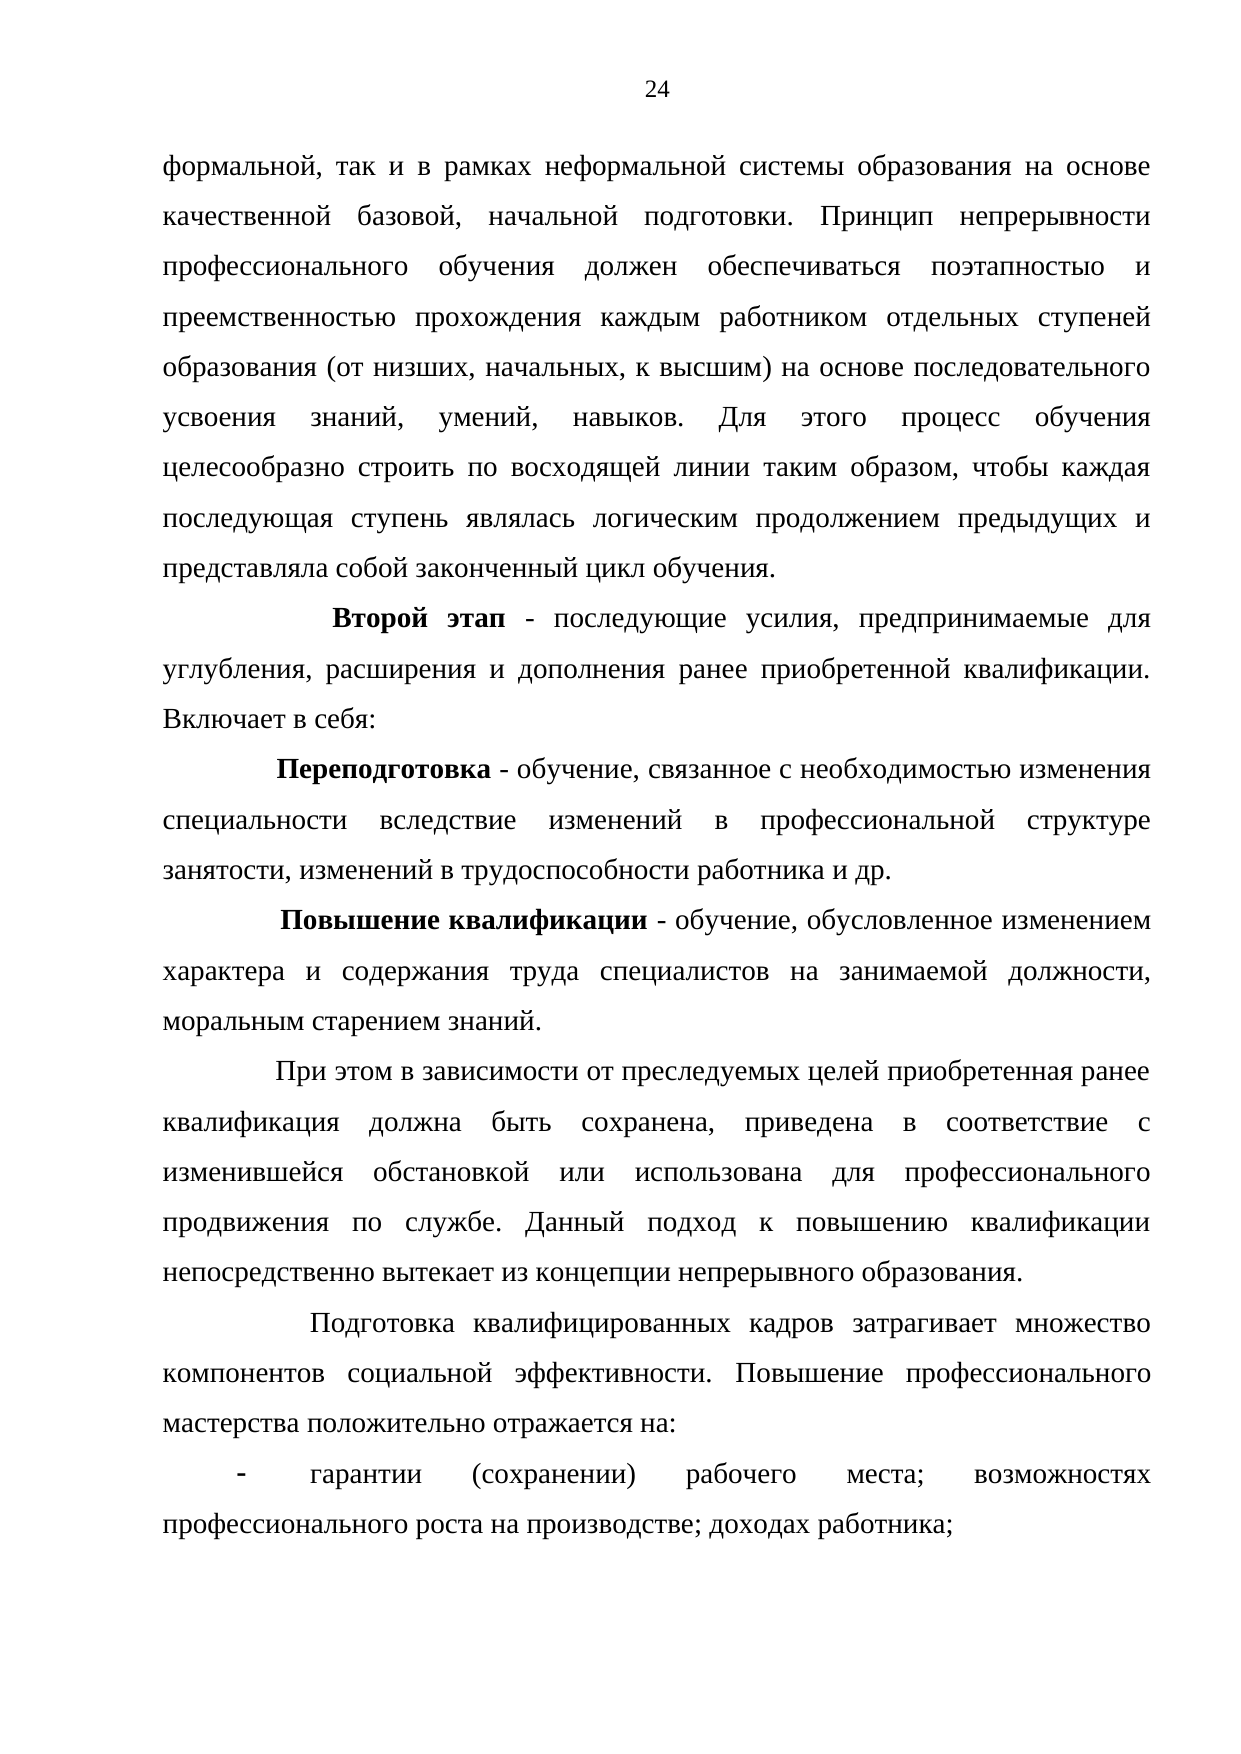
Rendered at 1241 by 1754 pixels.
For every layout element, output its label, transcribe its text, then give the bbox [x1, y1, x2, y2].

text При этом в зависимости от преследуемых целей приобретенная ранее квалификация должна быть сохранена, приведена в соответствие с изменившейся обстановкой или использована для профессионального продвижения по службе. Данный подход к повышению квалификации непосредственно вытекает из концепции непрерывного образования. [162, 1053, 1152, 1288]
list гарантии (сохранении) рабочего места; возможностях профессионального роста на производстве; доходах работника; [162, 1456, 1152, 1540]
text Второй этап - последующие усилия, предпринимаемые для углубления, расширения и дополнения ранее приобретенной квалификации. Включает в себя: [162, 601, 1152, 735]
text Подготовка квалифицированных кадров затрагивает множество компонентов социальной эффективности. Повышение профессионального мастерства положительно отражается на: [162, 1305, 1152, 1439]
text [162, 148, 1152, 584]
text Повышение квалификации - обучение, обусловленное изменением характера и содержания труда специалистов на занимаемой должности, моральным старением знаний. [162, 902, 1152, 1037]
text Переподготовка - обучение, связанное с необходимостью изменения специальности вследствие изменений в профессиональной структуре занятости, изменений в трудоспособности работника и др. [162, 751, 1152, 886]
